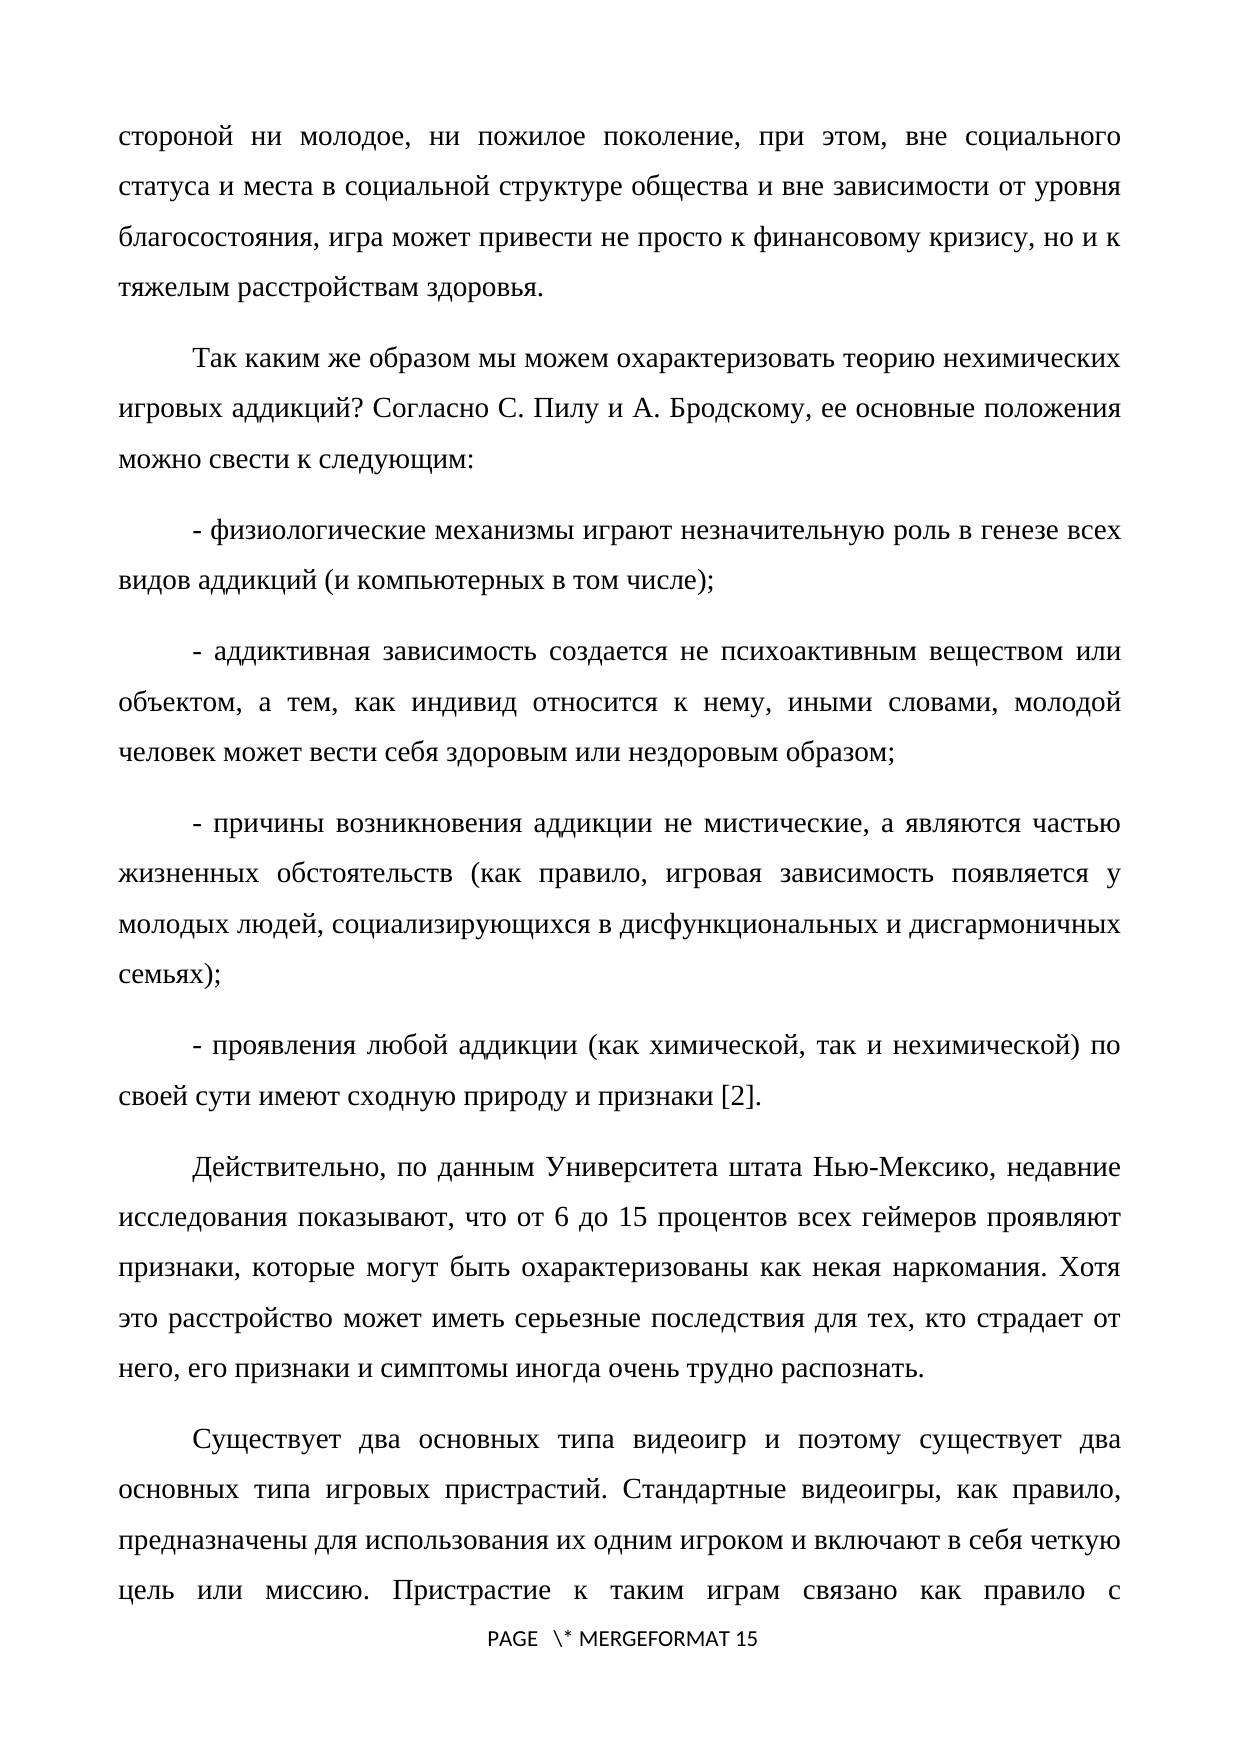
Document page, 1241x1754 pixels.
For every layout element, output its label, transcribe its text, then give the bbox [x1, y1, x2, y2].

text - причины возникновения аддикции не мистические, а являются частью жизненных обстоятельств (как правило, игровая зависимость появляется у молодых людей, социализирующихся в дисфункциональных и дисгармоничных семьях); [118, 805, 1122, 990]
text - аддиктивная зависимость создается не психоактивным веществом или объектом, а тем, как индивид относится к нему, иными словами, молодой человек может вести себя здоровым или нездоровым образом; [118, 633, 1122, 768]
text Так каким же образом мы можем охарактеризовать теорию нехимических игровых аддикций? Согласно С. Пилу и А. Бродскому, ее основные положения можно свести к следующим: [118, 340, 1122, 474]
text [118, 1421, 1122, 1606]
text - проявления любой аддикции (как химической, так и нехимической) по своей сути имеют сходную природу и признаки [2]. [118, 1027, 1122, 1111]
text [118, 118, 1122, 303]
text - физиологические механизмы играют незначительную роль в генезе всех видов аддикций (и компьютерных в том числе); [118, 512, 1122, 596]
text Действительно, по данным Университета штата Нью-Мексико, недавние исследования показывают, что от 6 до 15 процентов всех геймеров проявляют признаки, которые могут быть охарактеризованы как некая наркомания. Хотя это расстройство может иметь серьезные последствия для тех, кто страдает от него, его признаки и симптомы иногда очень трудно распознать. [118, 1149, 1122, 1383]
